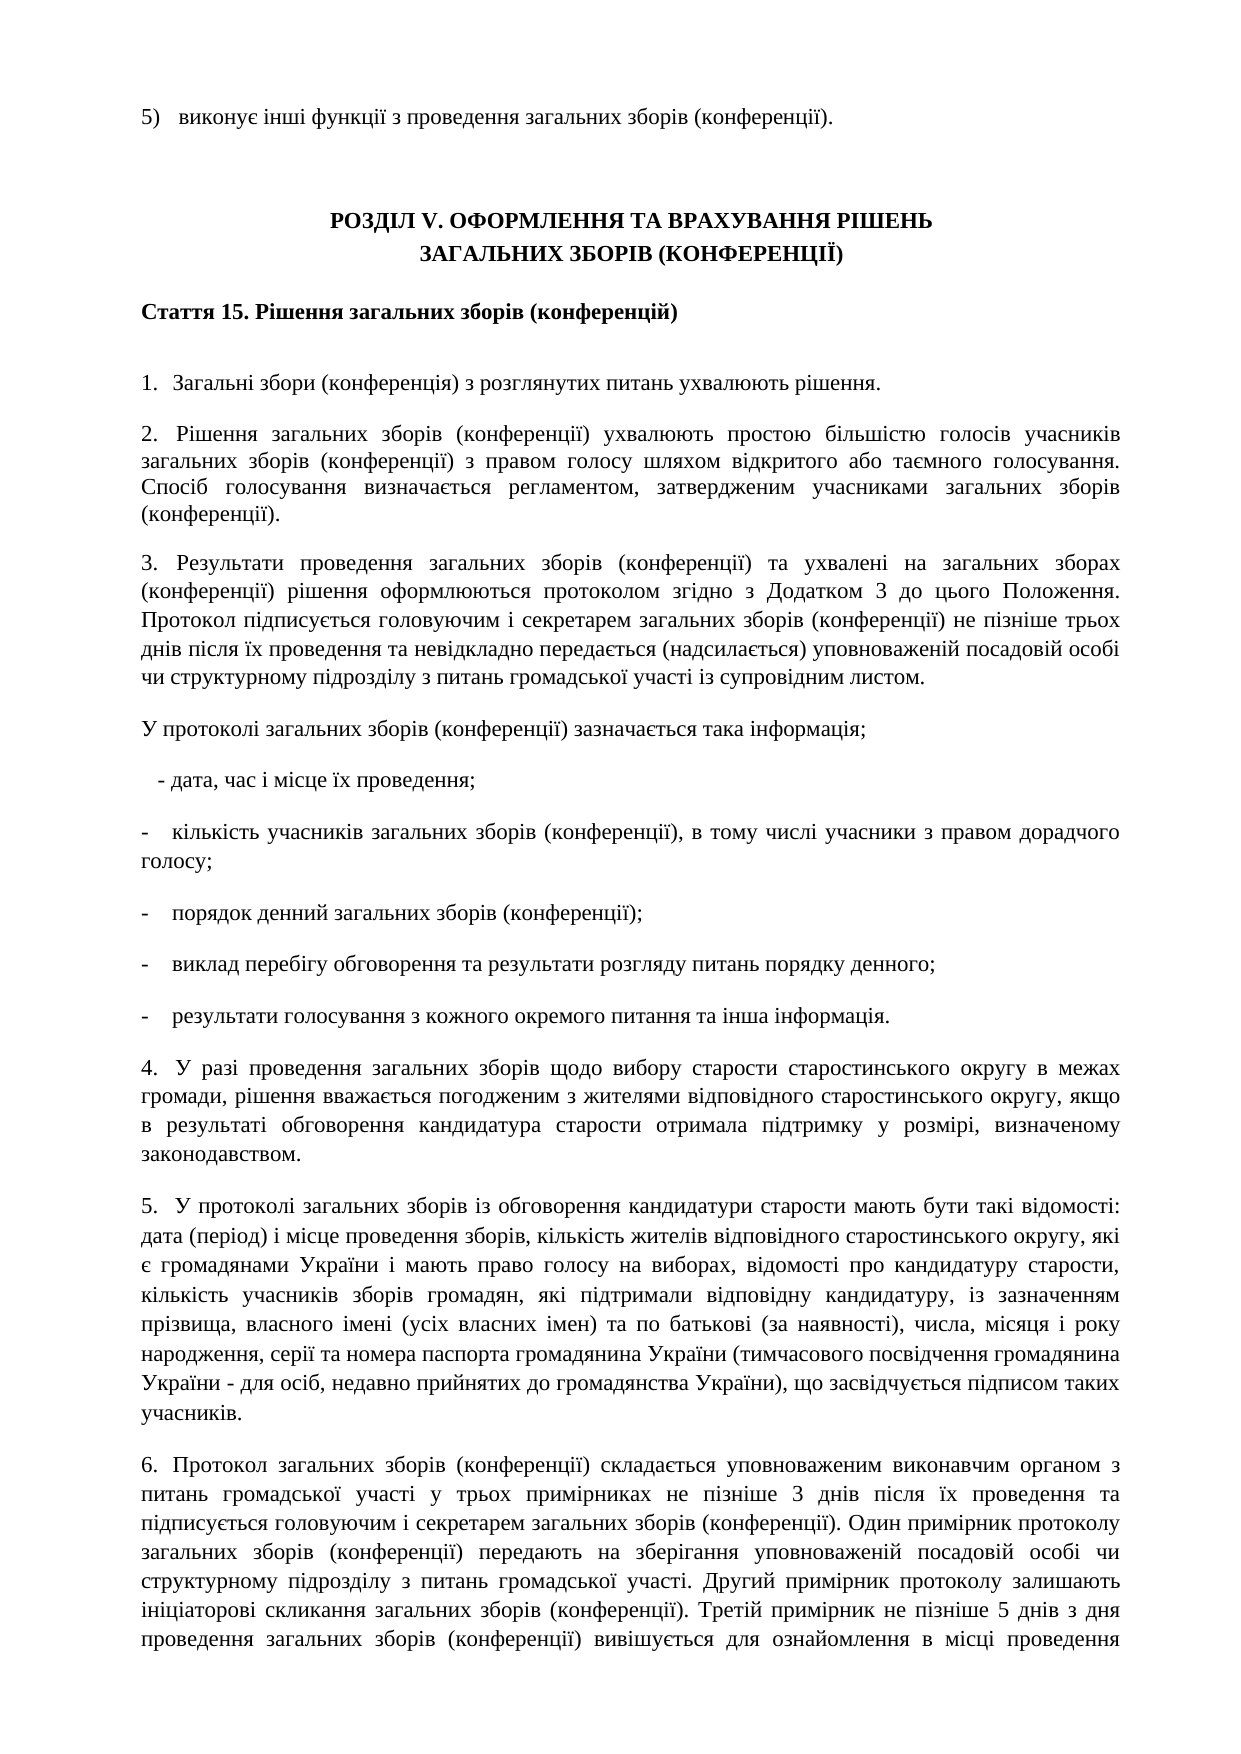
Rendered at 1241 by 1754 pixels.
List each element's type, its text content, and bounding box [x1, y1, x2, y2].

list кількість учасників загальних зборів (конференції), в тому числі учасники з правом дорадчого голосу; [141, 818, 1122, 873]
text - дата, час і місце їх проведення; [141, 767, 1122, 793]
list Загальні збори (конференція) з розглянутих питань ухвалюють рішення. [141, 369, 1122, 395]
list У протоколі загальних зборів із обговорення кандидатури старости мають бути такі відомості: дата (період) і місце проведення зборів, кількість жителів відповідного старостинського округу, які є громадянами України і мають право голосу на виборах, відомості про кандидатуру старости, кількість учасників зборів громадян, які підтримали відповідну кандидатуру, із зазначенням прізвища, власного імені (усіх власних імен) та по батькові (за наявності), числа, місяця і року народження, серії та номера паспорта громадянина України (тимчасового посвідчення громадянина України - для осіб, недавно прийнятих до громадянства України), що засвідчується підписом таких учасників. [141, 1192, 1122, 1425]
list Результати проведення загальних зборів (конференції) та ухвалені на загальних зборах (конференції) рішення оформлюються протоколом згідно з Додатком 3 до цього Положення. Протокол підписується головуючим і секретарем загальних зборів (конференції) не пізніше трьох днів після їх проведення та невідкладно передається (надсилається) уповноваженій посадовій особі чи структурному підрозділу з питань громадської участі із супровідним листом. [141, 549, 1122, 690]
list результати голосування з кожного окремого питання та інша інформація. [141, 1002, 1122, 1028]
list виконує інші функції з проведення загальних зборів (конференції). [141, 103, 1122, 130]
list Рішення загальних зборів (конференції) ухвалюють простою більшістю голосів учасників загальних зборів (конференції) з правом голосу шляхом відкритого або таємного голосування. Спосіб голосування визначається регламентом, затвердженим учасниками загальних зборів (конференції). [141, 421, 1122, 526]
text Стаття 15. Рішення загальних зборів (конференцій) [141, 298, 1122, 325]
text У протоколі загальних зборів (конференції) зазначається така інформація; [141, 715, 1122, 741]
list порядок денний загальних зборів (конференції); [141, 899, 1122, 925]
list виклад перебігу обговорення та результати розгляду питань порядку денного; [141, 951, 1122, 977]
list У разі проведення загальних зборів щодо вибору старости старостинського округу в межах громади, рішення вважається погодженим з жителями відповідного старостинського округу, якщо в результаті обговорення кандидатура старости отримала підтримку у розмірі, визначеному законодавством. [141, 1054, 1122, 1167]
text РОЗДІЛ V. ОФОРМЛЕННЯ ТА ВРАХУВАННЯ РІШЕНЬ ЗАГАЛЬНИХ ЗБОРІВ (КОНФЕРЕНЦІЇ) [141, 207, 1122, 267]
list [141, 1451, 1122, 1651]
